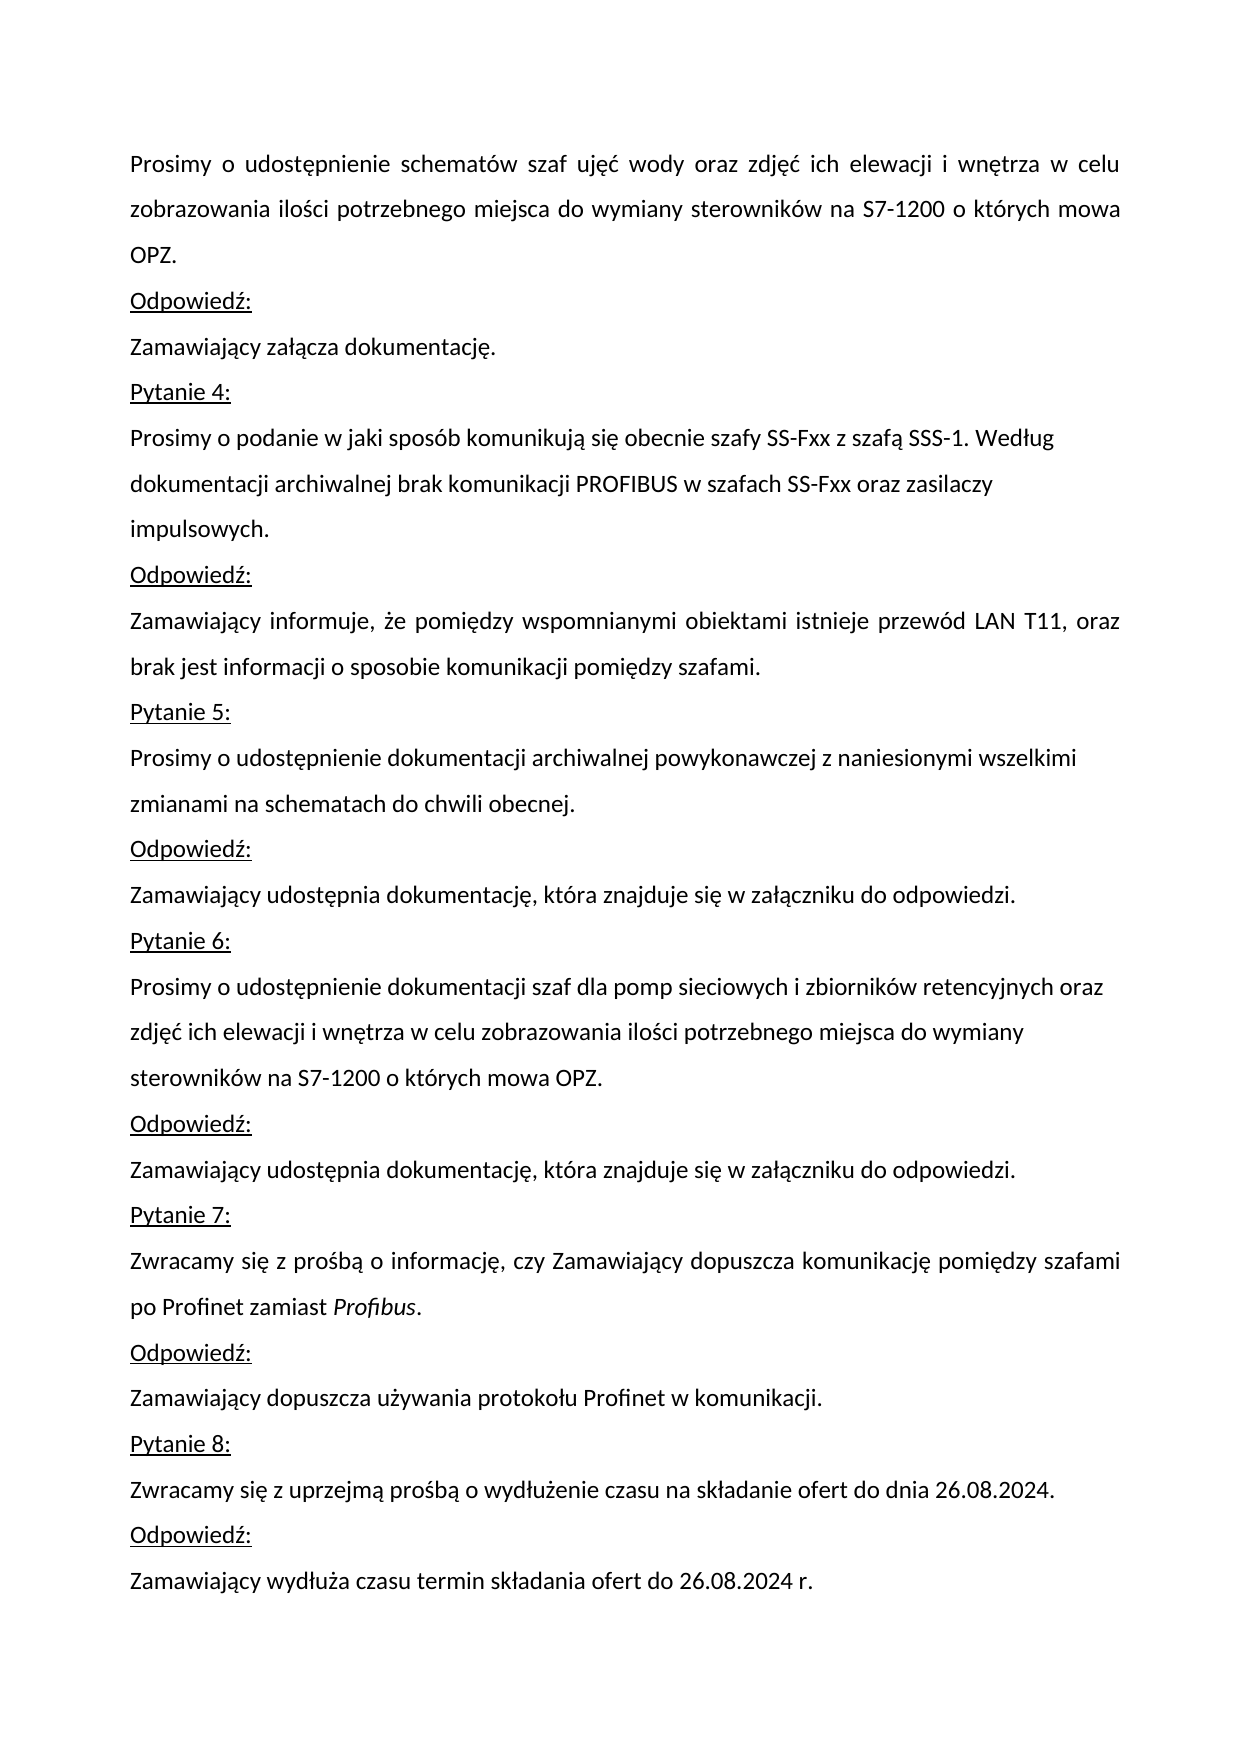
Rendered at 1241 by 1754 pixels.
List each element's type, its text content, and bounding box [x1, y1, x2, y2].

text Pytanie 4: Prosimy o podanie w jaki sposób komunikują się obecnie szafy SS-Fxx z szafą SSS-1. Według dokumentacji archiwalnej brak komunikacji PROFIBUS w szafach SS-Fxx oraz zasilaczy impulsowych. [130, 376, 1122, 544]
text Odpowiedź: [130, 834, 1122, 864]
text Odpowiedź: [130, 1337, 1122, 1367]
text Odpowiedź: [130, 559, 1122, 590]
text Zamawiający informuje, że pomiędzy wspomnianymi obiektami istnieje przewód LAN T11, oraz brak jest informacji o sposobie komunikacji pomiędzy szafami. [130, 605, 1122, 681]
text Odpowiedź: [130, 1519, 1122, 1550]
text Odpowiedź: [130, 1108, 1122, 1138]
text Pytanie 6: Prosimy o udostępnienie dokumentacji szaf dla pomp sieciowych i zbiorników retencyjnych oraz zdjęć ich elewacji i wnętrza w celu zobrazowania ilości potrzebnego miejsca do wymiany sterowników na S7-1200 o których mowa OPZ. [130, 925, 1122, 1093]
text Zamawiający wydłuża czasu termin składania ofert do 26.08.2024 r. [130, 1565, 1122, 1596]
text Prosimy o udostępnienie schematów szaf ujęć wody oraz zdjęć ich elewacji i wnętrza w celu zobrazowania ilości potrzebnego miejsca do wymiany sterowników na S7-1200 o których mowa OPZ. [130, 148, 1122, 270]
text Odpowiedź: [130, 285, 1122, 315]
text Zamawiający załącza dokumentację. [130, 331, 1122, 361]
text Pytanie 5: Prosimy o udostępnienie dokumentacji archiwalnej powykonawczej z naniesionymi wszelkimi zmianami na schematach do chwili obecnej. [130, 696, 1122, 818]
text Pytanie 7: [130, 1199, 1122, 1230]
text Zamawiający udostępnia dokumentację, która znajduje się w załączniku do odpowiedzi. [130, 1154, 1122, 1184]
text Zamawiający dopuszcza używania protokołu Profinet w komunikacji. [130, 1382, 1122, 1413]
text Pytanie 8: Zwracamy się z uprzejmą prośbą o wydłużenie czasu na składanie ofert do dnia 26.08.2024. [130, 1428, 1122, 1504]
text Zwracamy się z prośbą o informację, czy Zamawiający dopuszcza komunikację pomiędzy szafami po Profinet zamiast Profibus. [130, 1245, 1122, 1321]
text Zamawiający udostępnia dokumentację, która znajduje się w załączniku do odpowiedzi. [130, 879, 1122, 910]
